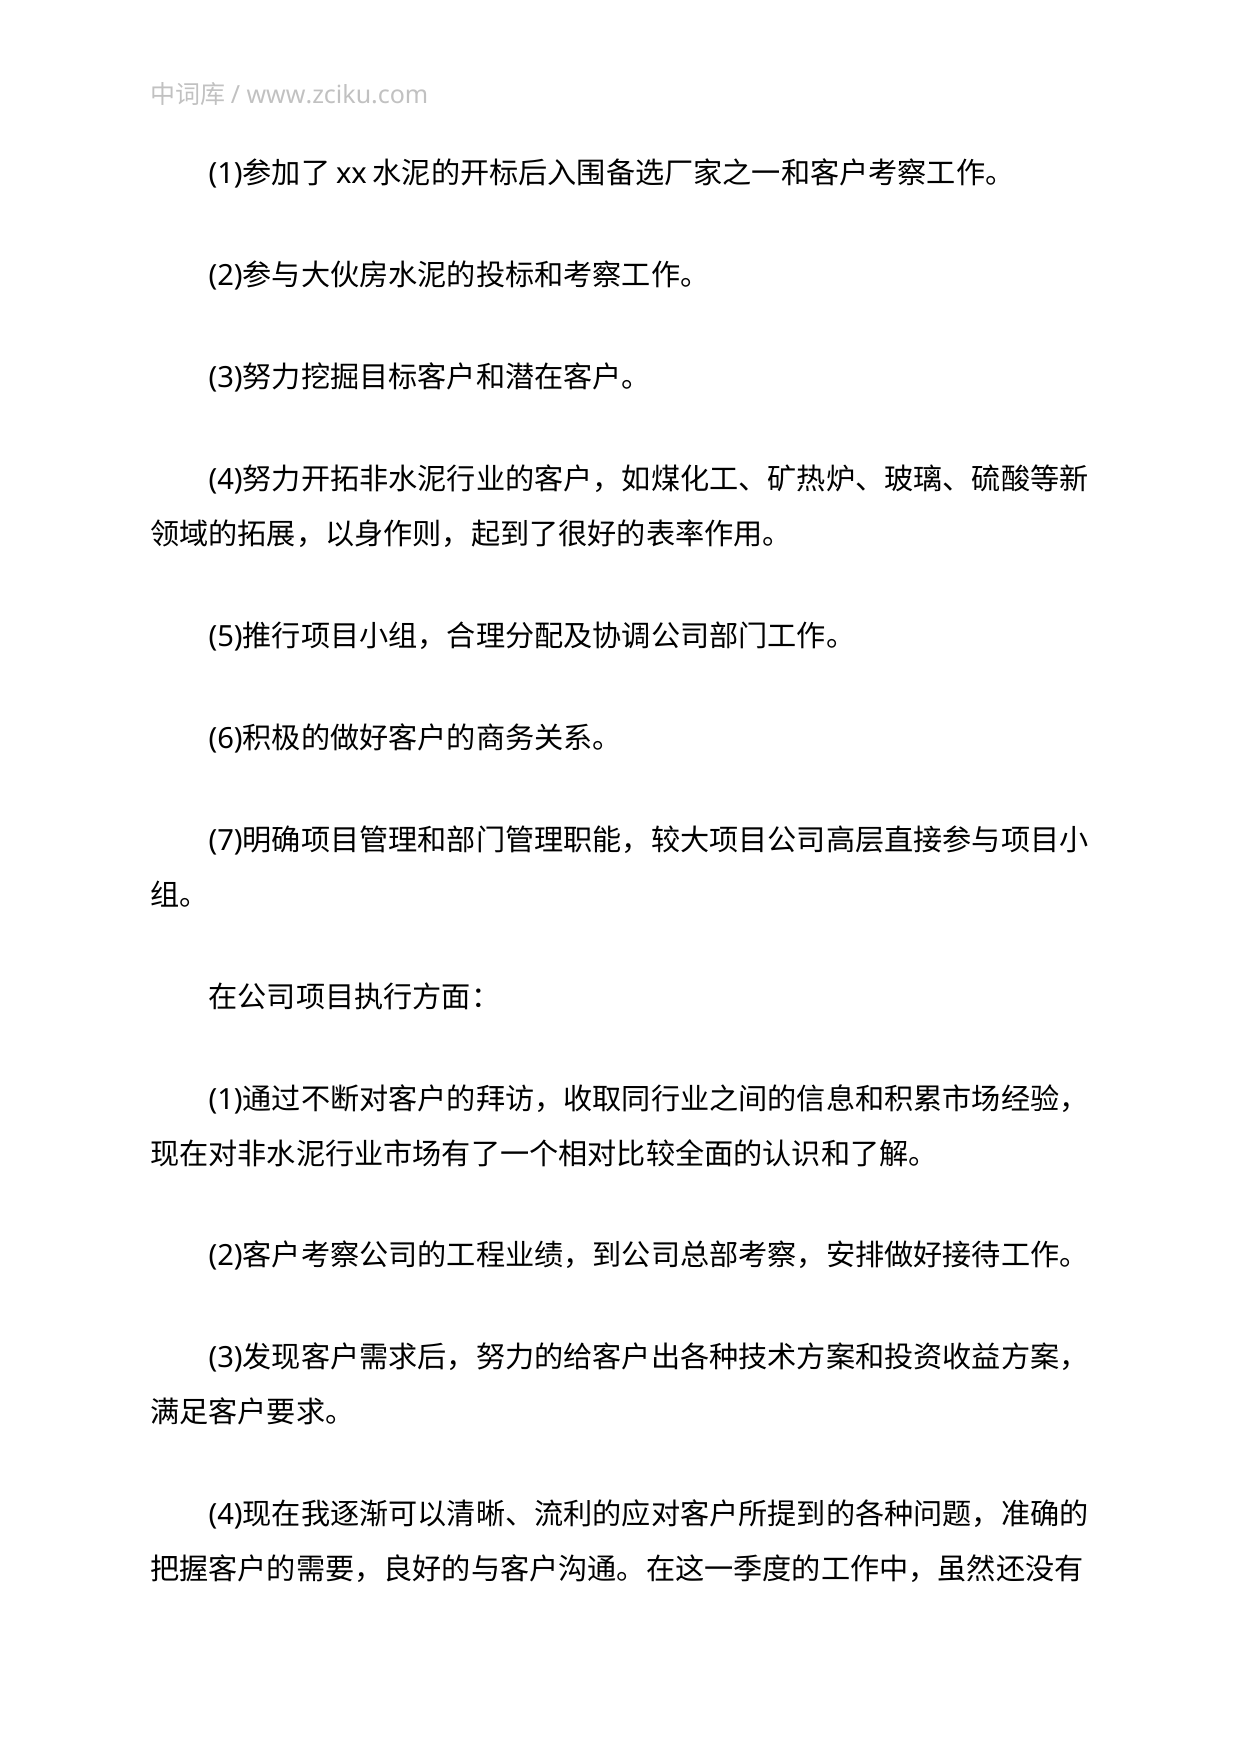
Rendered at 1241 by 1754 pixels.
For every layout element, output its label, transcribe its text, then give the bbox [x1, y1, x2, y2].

text (6)积极的做好客户的商务关系。 [150, 715, 1090, 757]
text (1)通过不断对客户的拜访，收取同行业之间的信息和积累市场经验，现在对非水泥行业市场有了一个相对比较全面的认识和了解。 [150, 1075, 1090, 1172]
text (2)客户考察公司的工程业绩，到公司总部考察，安排做好接待工作。 [150, 1232, 1090, 1274]
text (7)明确项目管理和部门管理职能，较大项目公司高层直接参与项目小组。 [150, 817, 1090, 914]
text (3)努力挖掘目标客户和潜在客户。 [150, 354, 1090, 396]
text (2)参与大伙房水泥的投标和考察工作。 [150, 252, 1090, 294]
text (4)努力开拓非水泥行业的客户，如煤化工、矿热炉、玻璃、硫酸等新领域的拓展，以身作则，起到了很好的表率作用。 [150, 456, 1090, 553]
text 在公司项目执行方面： [150, 973, 1090, 1016]
text (1)参加了xx水泥的开标后入围备选厂家之一和客户考察工作。 [150, 150, 1090, 192]
text (5)推行项目小组，合理分配及协调公司部门工作。 [150, 613, 1090, 655]
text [150, 1491, 1090, 1588]
text (3)发现客户需求后，努力的给客户出各种技术方案和投资收益方案，满足客户要求。 [150, 1334, 1090, 1431]
